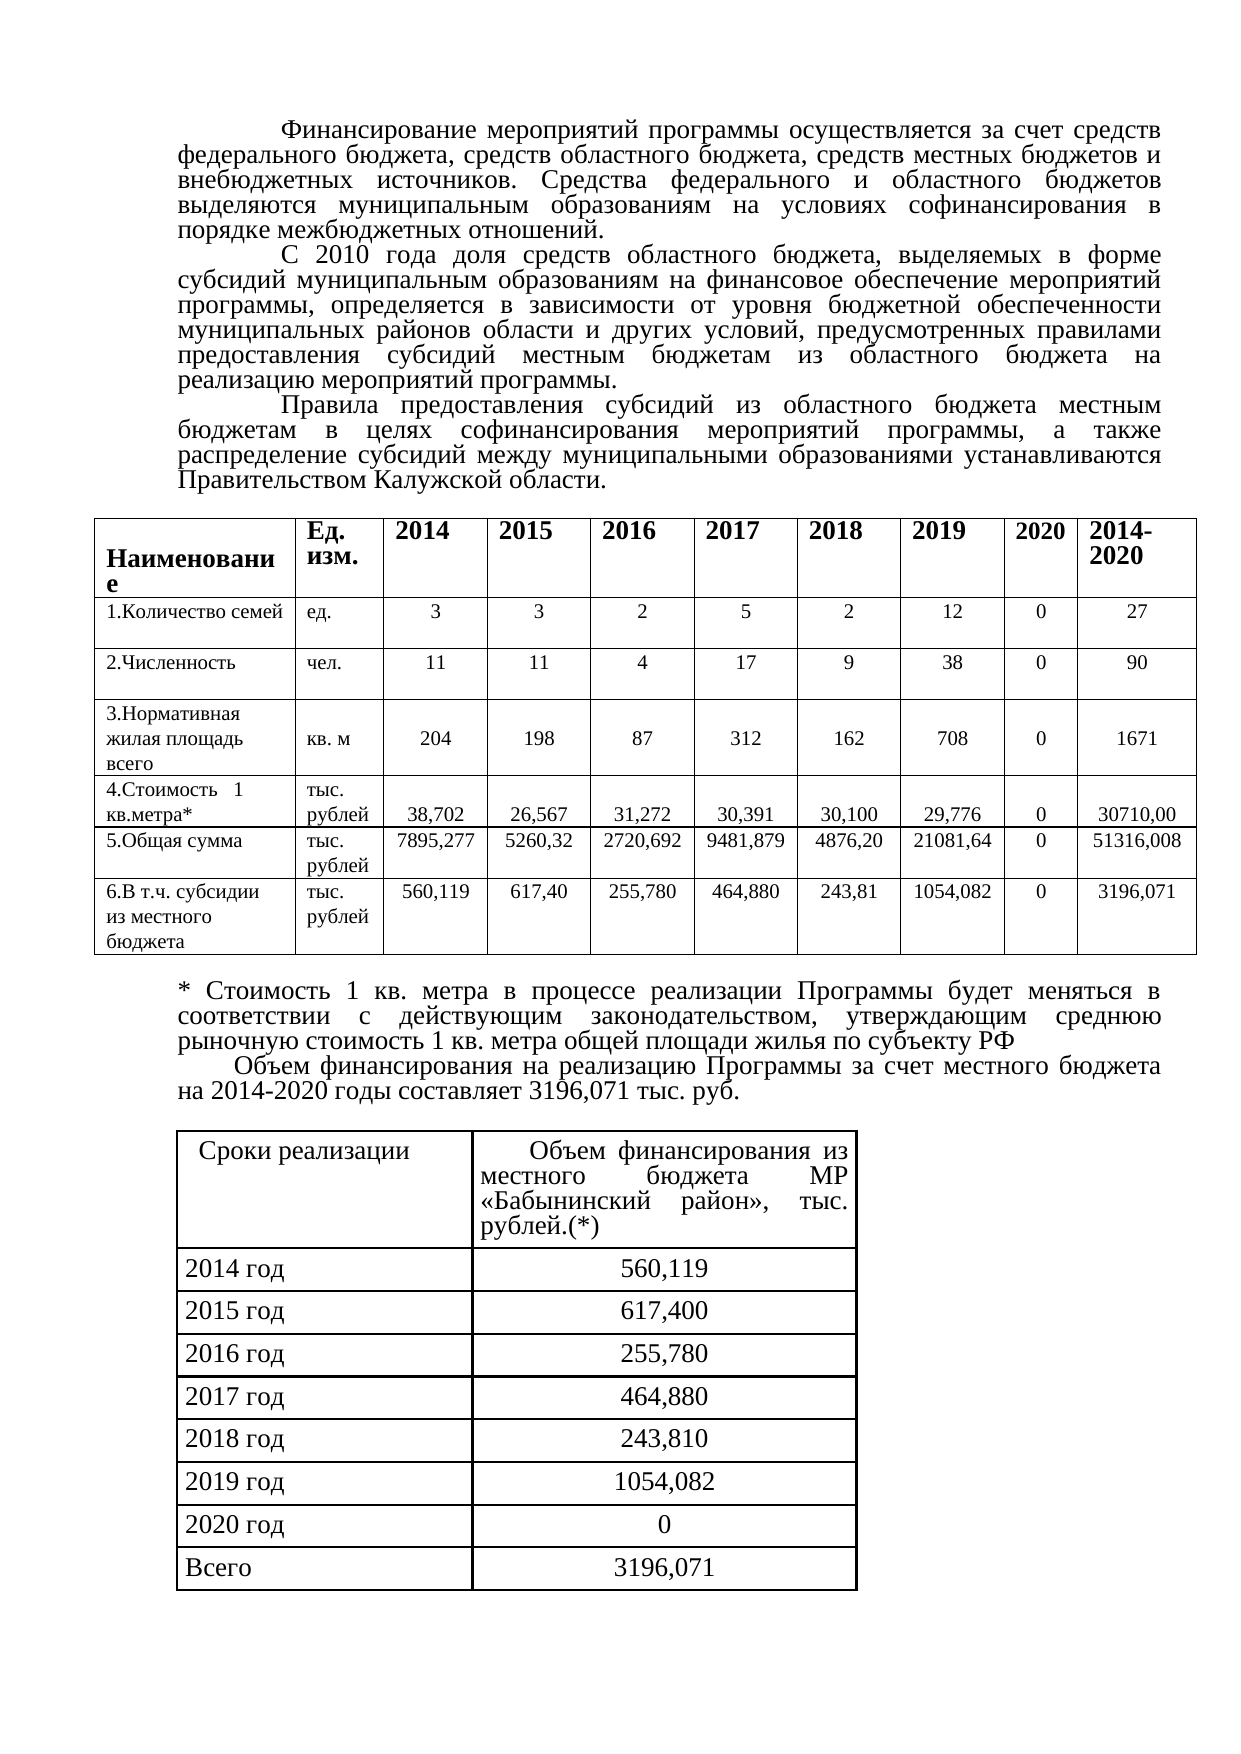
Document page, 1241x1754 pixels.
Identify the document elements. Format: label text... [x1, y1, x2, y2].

table_header 2015 [488, 519, 590, 597]
table_cell тыс. рублей [296, 828, 383, 877]
table_cell 4.Стоимость 1 кв.метра* [95, 776, 295, 826]
table_cell 243,81 [798, 879, 900, 953]
table_cell 38 [901, 649, 1004, 699]
table_cell 464,880 [695, 879, 797, 953]
table_cell 2015 год [178, 1292, 471, 1333]
table_cell 5.Общая сумма [95, 828, 295, 877]
table_cell 4876,20 [798, 828, 900, 877]
table_cell 2016 год [178, 1335, 471, 1375]
table_cell 708 [901, 700, 1004, 775]
table_cell 3196,071 [474, 1548, 855, 1589]
table_header 2016 [591, 519, 694, 597]
table_cell 30,391 [695, 776, 797, 826]
table_cell 2 [591, 598, 694, 648]
table_header Ед. изм. [296, 519, 383, 597]
table_header Объем финансирования из местного бюджета МР «Бабынинский район», тыс. рублей.(*) [474, 1132, 855, 1247]
table_cell 6.В т.ч. субсидии из местного бюджета [95, 879, 295, 953]
table_cell 0 [474, 1506, 855, 1546]
table_header Сроки реализации [178, 1132, 471, 1247]
table_cell 243,810 [474, 1420, 855, 1461]
table_cell 0 [1005, 598, 1077, 648]
table_cell 198 [488, 700, 590, 775]
table_cell 1054,082 [901, 879, 1004, 953]
table_cell ед. [296, 598, 383, 648]
table_cell 0 [1005, 879, 1077, 953]
table_cell 11 [384, 649, 487, 699]
table_cell 9481,879 [695, 828, 797, 877]
table_cell 26,567 [488, 776, 590, 826]
table_cell 617,40 [488, 879, 590, 953]
table_cell 2019 год [178, 1463, 471, 1503]
table_cell 51316,008 [1078, 828, 1196, 877]
table_cell 2 [798, 598, 900, 648]
table_cell 87 [591, 700, 694, 775]
table_cell 4 [591, 649, 694, 699]
table_header 2019 [901, 519, 1004, 597]
table_cell 0 [1005, 649, 1077, 699]
table_header 2018 [798, 519, 900, 597]
table_cell 12 [901, 598, 1004, 648]
table_cell тыс. рублей [296, 776, 383, 826]
table_cell 204 [384, 700, 487, 775]
table_cell 2018 год [178, 1420, 471, 1461]
text * Стоимость 1 кв. метра в процессе реализации Программы будет меняться в соответствии с действующим законодательством, утверждающим среднюю рыночную стоимость 1 кв. метра общей площади жилья по субъекту РФ [177, 979, 1162, 1054]
table_cell 312 [695, 700, 797, 775]
table_cell 1.Количество семей [95, 598, 295, 648]
table_cell 255,780 [591, 879, 694, 953]
table_cell тыс. рублей [296, 879, 383, 953]
table_cell 255,780 [474, 1335, 855, 1375]
table_cell 1054,082 [474, 1463, 855, 1503]
table_cell 2017 год [178, 1378, 471, 1418]
table_cell 38,702 [384, 776, 487, 826]
table_cell Всего [178, 1548, 471, 1589]
table_cell 3 [384, 598, 487, 648]
table_cell 0 [1005, 828, 1077, 877]
table_cell 2720,692 [591, 828, 694, 877]
table_cell 9 [798, 649, 900, 699]
table_cell 560,119 [474, 1249, 855, 1290]
table_cell чел. [296, 649, 383, 699]
table_cell 3.Нормативная жилая площадь всего [95, 700, 295, 775]
table_header Наименование [95, 519, 295, 597]
table_header 2014-2020 [1078, 519, 1196, 597]
table_cell 2020 год [178, 1506, 471, 1546]
table_header 2014 [384, 519, 487, 597]
table_cell 2014 год [178, 1249, 471, 1290]
table_cell 31,272 [591, 776, 694, 826]
text Правила предоставления субсидий из областного бюджета местным бюджетам в целях софинансирования мероприятий программы, а также распределение субсидий между муниципальными образованиями устанавливаются Правительством Калужской области. [177, 393, 1162, 493]
text Финансирование мероприятий программы осуществляется за счет средств федерального бюджета, средств областного бюджета, средств местных бюджетов и внебюджетных источников. Средства федерального и областного бюджетов выделяются муниципальным образованиям на условиях софинансирования в порядке межбюджетных отношений. [177, 118, 1162, 243]
table_cell 162 [798, 700, 900, 775]
table_cell 5 [695, 598, 797, 648]
table_cell 560,119 [384, 879, 487, 953]
table_cell 90 [1078, 649, 1196, 699]
table_header 2020 [1005, 519, 1077, 597]
table_cell 7895,277 [384, 828, 487, 877]
table_header 2017 [695, 519, 797, 597]
table_cell 464,880 [474, 1378, 855, 1418]
table_cell 0 [1005, 776, 1077, 826]
table_cell 5260,32 [488, 828, 590, 877]
table_cell 29,776 [901, 776, 1004, 826]
table_cell 17 [695, 649, 797, 699]
table_cell 3196,071 [1078, 879, 1196, 953]
text Объем финансирования на реализацию Программы за счет местного бюджета на 2014-2020 годы составляет 3196,071 тыс. руб. [177, 1054, 1162, 1104]
table_cell 1671 [1078, 700, 1196, 775]
table_cell 27 [1078, 598, 1196, 648]
table_cell 30710,00 [1078, 776, 1196, 826]
text С 2010 года доля средств областного бюджета, выделяемых в форме субсидий муниципальным образованиям на финансовое обеспечение мероприятий программы, определяется в зависимости от уровня бюджетной обеспеченности муниципальных районов области и других условий, предусмотренных правилами предоставления субсидий местным бюджетам из областного бюджета на реализацию мероприятий программы. [177, 243, 1162, 393]
table_cell 3 [488, 598, 590, 648]
table_cell 30,100 [798, 776, 900, 826]
table_cell 11 [488, 649, 590, 699]
table_cell 617,400 [474, 1292, 855, 1333]
table_cell 2.Численность [95, 649, 295, 699]
table_cell 0 [1005, 700, 1077, 775]
table_cell 21081,64 [901, 828, 1004, 877]
table_cell кв. м [296, 700, 383, 775]
